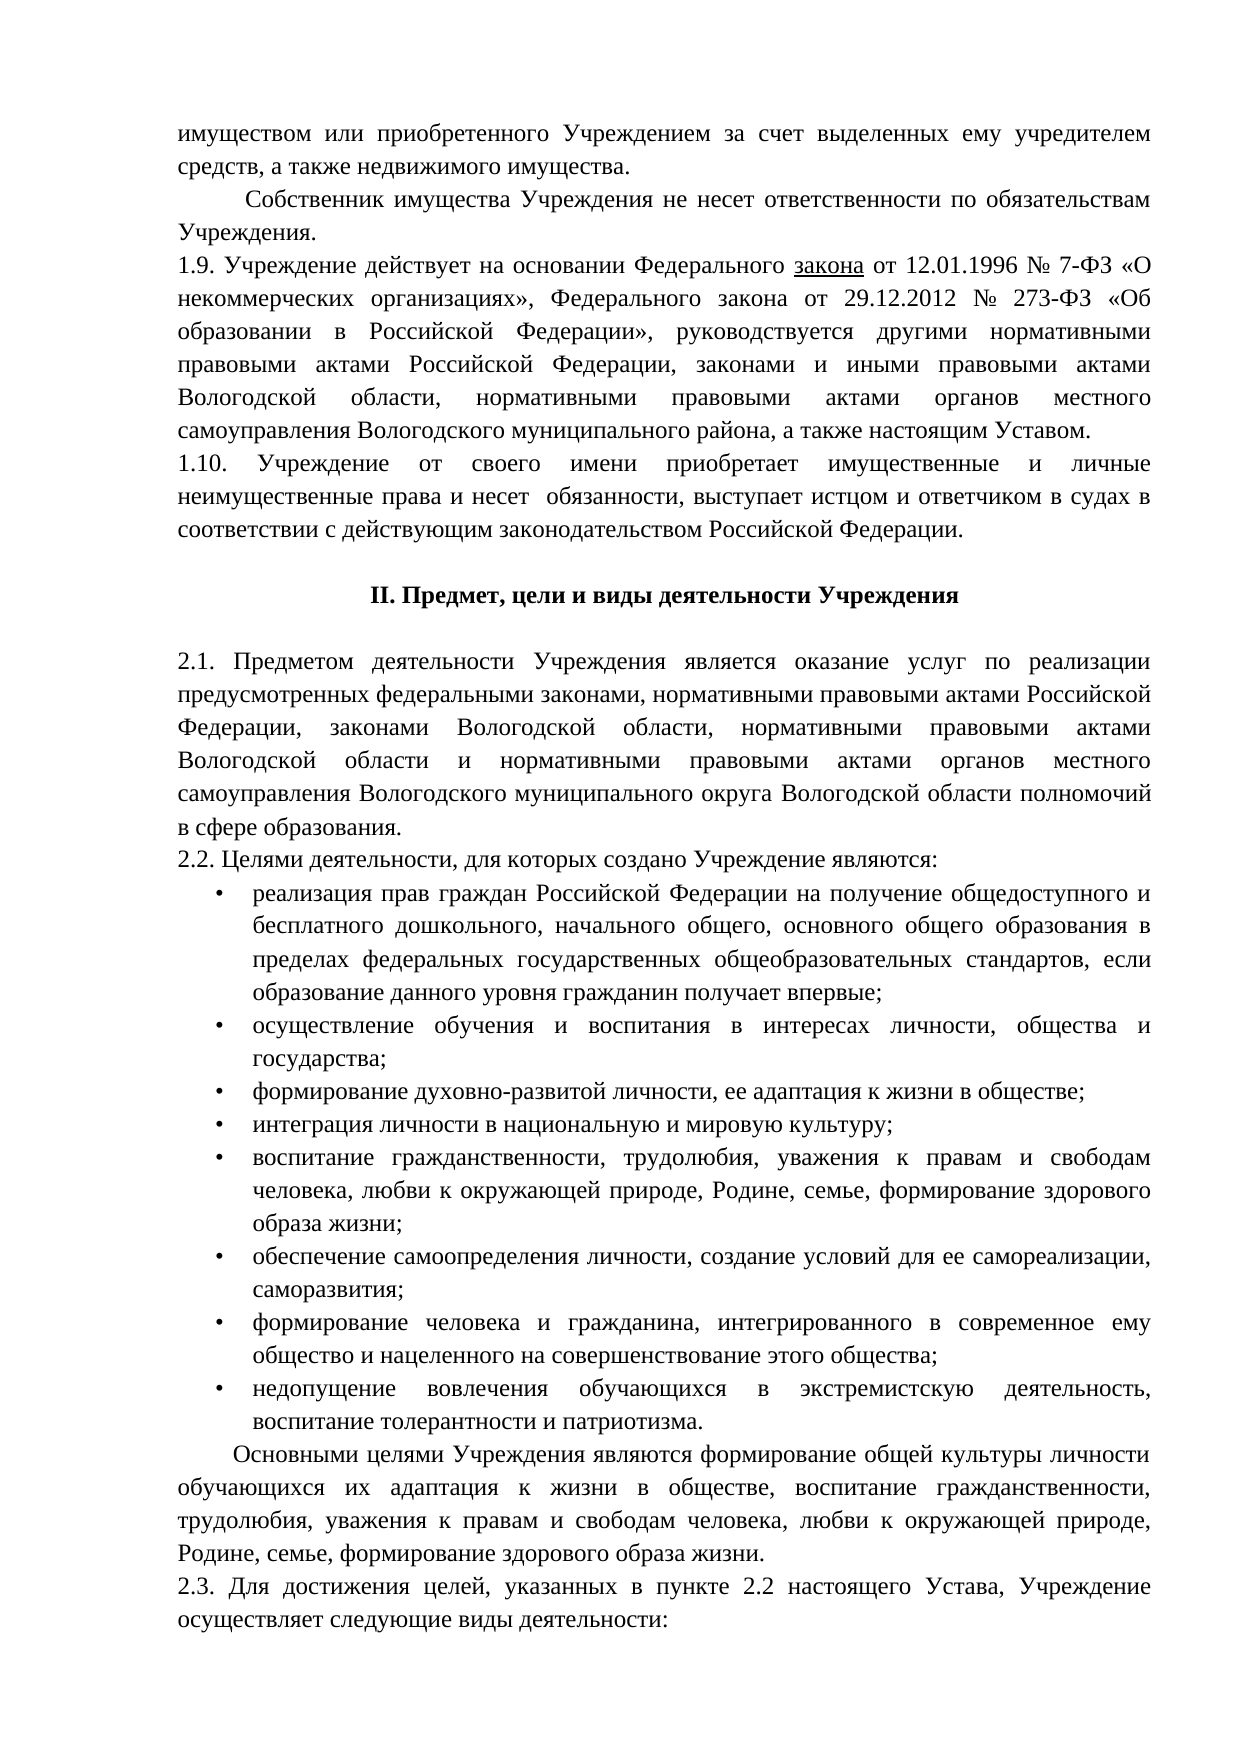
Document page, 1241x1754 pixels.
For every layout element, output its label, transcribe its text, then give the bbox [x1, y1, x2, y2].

list недопущение вовлечения обучающихся в экстремистскую деятельность, воспитание толерантности и патриотизма. [215, 1373, 1152, 1435]
text Собственник имущества Учреждения не несет ответственности по обязательствам Учреждения. [177, 184, 1152, 246]
text 2.2. Целями деятельности, для которых создано Учреждение являются: [177, 844, 1152, 873]
text II. Предмет, цели и виды деятельности Учреждения [177, 580, 1152, 609]
text 1.10. Учреждение от своего имени приобретает имущественные и личные неимущественные права и несет обязанности, выступает истцом и ответчиком в судах в соответствии с действующим законодательством Российской Федерации. [177, 448, 1152, 543]
list воспитание гражданственности, трудолюбия, уважения к правам и свободам человека, любви к окружающей природе, Родине, семье, формирование здорового образа жизни; [215, 1142, 1152, 1237]
list обеспечение самоопределения личности, создание условий для ее самореализации, саморазвития; [215, 1241, 1152, 1303]
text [177, 118, 1152, 180]
text Основными целями Учреждения являются формирование общей культуры личности обучающихся их адаптация к жизни в обществе, воспитание гражданственности, трудолюбия, уважения к правам и свободам человека, любви к окружающей природе, Родине, семье, формирование здорового образа жизни. [177, 1439, 1152, 1567]
list формирование человека и гражданина, интегрированного в современное ему общество и нацеленного на совершенствование этого общества; [215, 1307, 1152, 1369]
list формирование духовно-развитой личности, ее адаптация к жизни в обществе; [215, 1076, 1152, 1104]
text 2.1. Предметом деятельности Учреждения является оказание услуг по реализации предусмотренных федеральными законами, нормативными правовыми актами Российской Федерации, законами Вологодской области, нормативными правовыми актами Вологодской области и нормативными правовыми актами органов местного самоуправления Вологодского муниципального округа Вологодской области полномочий в сфере образования. [177, 646, 1152, 840]
list реализация прав граждан Российской Федерации на получение общедоступного и бесплатного дошкольного, начального общего, основного общего образования в пределах федеральных государственных общеобразовательных стандартов, если образование данного уровня гражданин получает впервые; [215, 878, 1152, 1005]
text 1.9. Учреждение действует на основании Федерального закона от 12.01.1996 № 7-ФЗ «О некоммерческих организациях», Федерального закона от 29.12.2012 № 273-ФЗ «Об образовании в Российской Федерации», руководствуется другими нормативными правовыми актами Российской Федерации, законами и иными правовыми актами Вологодской области, нормативными правовыми актами органов местного самоуправления Вологодского муниципального района, а также настоящим Уставом. [177, 250, 1152, 444]
list осуществление обучения и воспитания в интересах личности, общества и государства; [215, 1010, 1152, 1071]
list интеграция личности в национальную и мировую культуру; [215, 1109, 1152, 1137]
text 2.3. Для достижения целей, указанных в пункте 2.2 настоящего Устава, Учреждение осуществляет следующие виды деятельности: [177, 1571, 1152, 1633]
